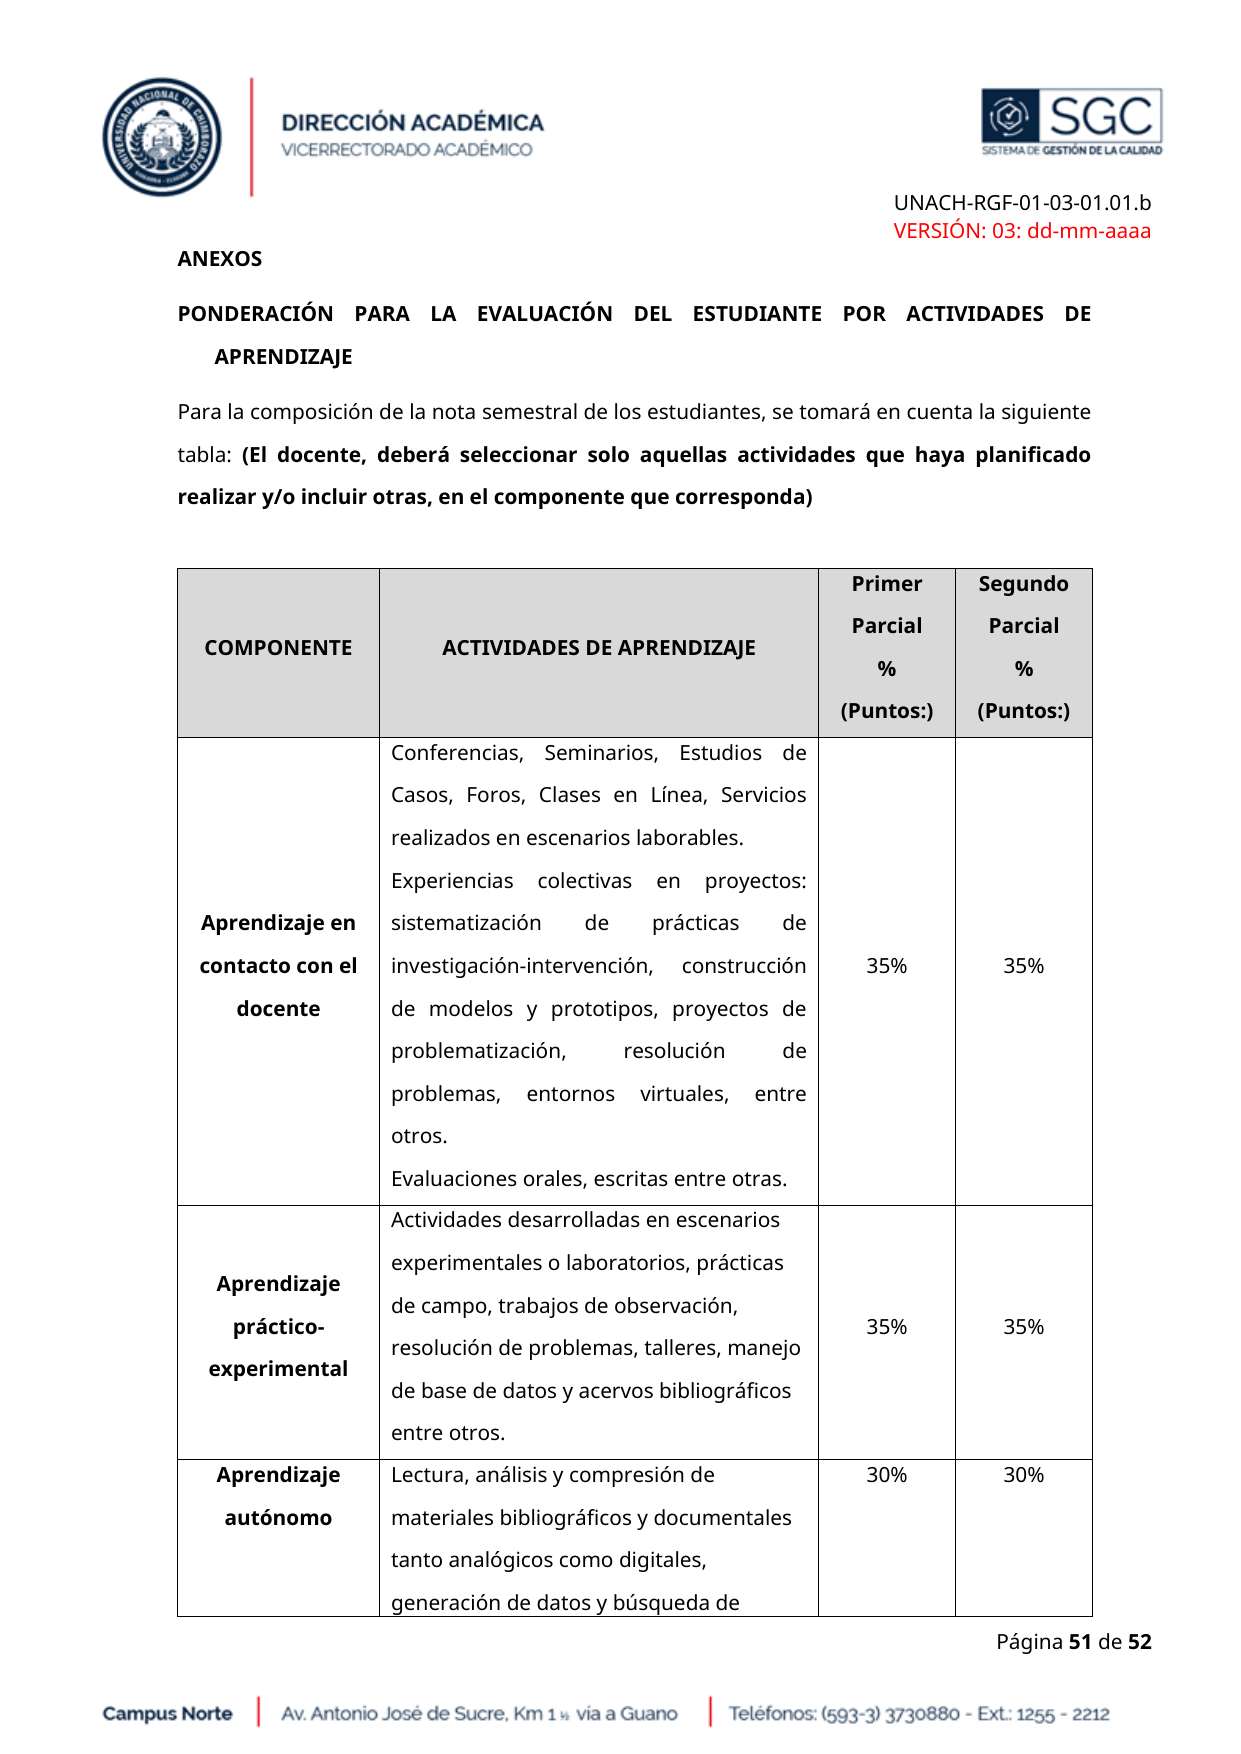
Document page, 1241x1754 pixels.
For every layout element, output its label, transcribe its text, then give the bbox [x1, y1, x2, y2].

table_cell 30% [819, 1460, 955, 1616]
table_header Primer Parcial % (Puntos:) [819, 569, 955, 737]
table_header COMPONENTE [178, 569, 379, 737]
picture [12, 0, 1241, 1752]
table_header ACTIVIDADES DE APRENDIZAJE [380, 569, 818, 737]
table_header Segundo Parcial % (Puntos:) [956, 569, 1092, 737]
table_cell Aprendizaje en contacto con el docente [178, 738, 379, 1204]
table_cell 35% [956, 1206, 1092, 1459]
table_cell 35% [819, 1206, 955, 1459]
table_cell 30% [956, 1460, 1092, 1616]
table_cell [380, 1460, 818, 1616]
text Para la composición de la nota semestral de los estudiantes, se tomará en cuenta la siguiente tabla: (El docente, deberá seleccionar solo aquellas actividades que haya planificado realizar y/o incluir otras, en el componente que corresponda) [177, 397, 1092, 511]
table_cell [178, 1460, 379, 1616]
table_cell Conferencias, Seminarios, Estudios de Casos, Foros, Clases en Línea, Servicios realizados en escenarios laborables. Experiencias colectivas en proyectos: sistematización de prácticas de investigación-intervención, construcción de modelos y prototipos, proyectos de problematización, resolución de problemas, entornos virtuales, entre otros. Evaluaciones orales, escritas entre otras. [380, 738, 818, 1204]
table_cell Aprendizaje práctico-experimental [178, 1206, 379, 1459]
table_cell 35% [819, 738, 955, 1204]
table_cell Actividades desarrolladas en escenarios experimentales o laboratorios, prácticas de campo, trabajos de observación, resolución de problemas, talleres, manejo de base de datos y acervos bibliográficos entre otros. [380, 1206, 818, 1459]
table_cell 35% [956, 738, 1092, 1204]
text ANEXOS [177, 244, 1092, 273]
subtitle PONDERACIÓN PARA LA EVALUACIÓN DEL ESTUDIANTE POR ACTIVIDADES DE APRENDIZAJE [177, 299, 1092, 371]
